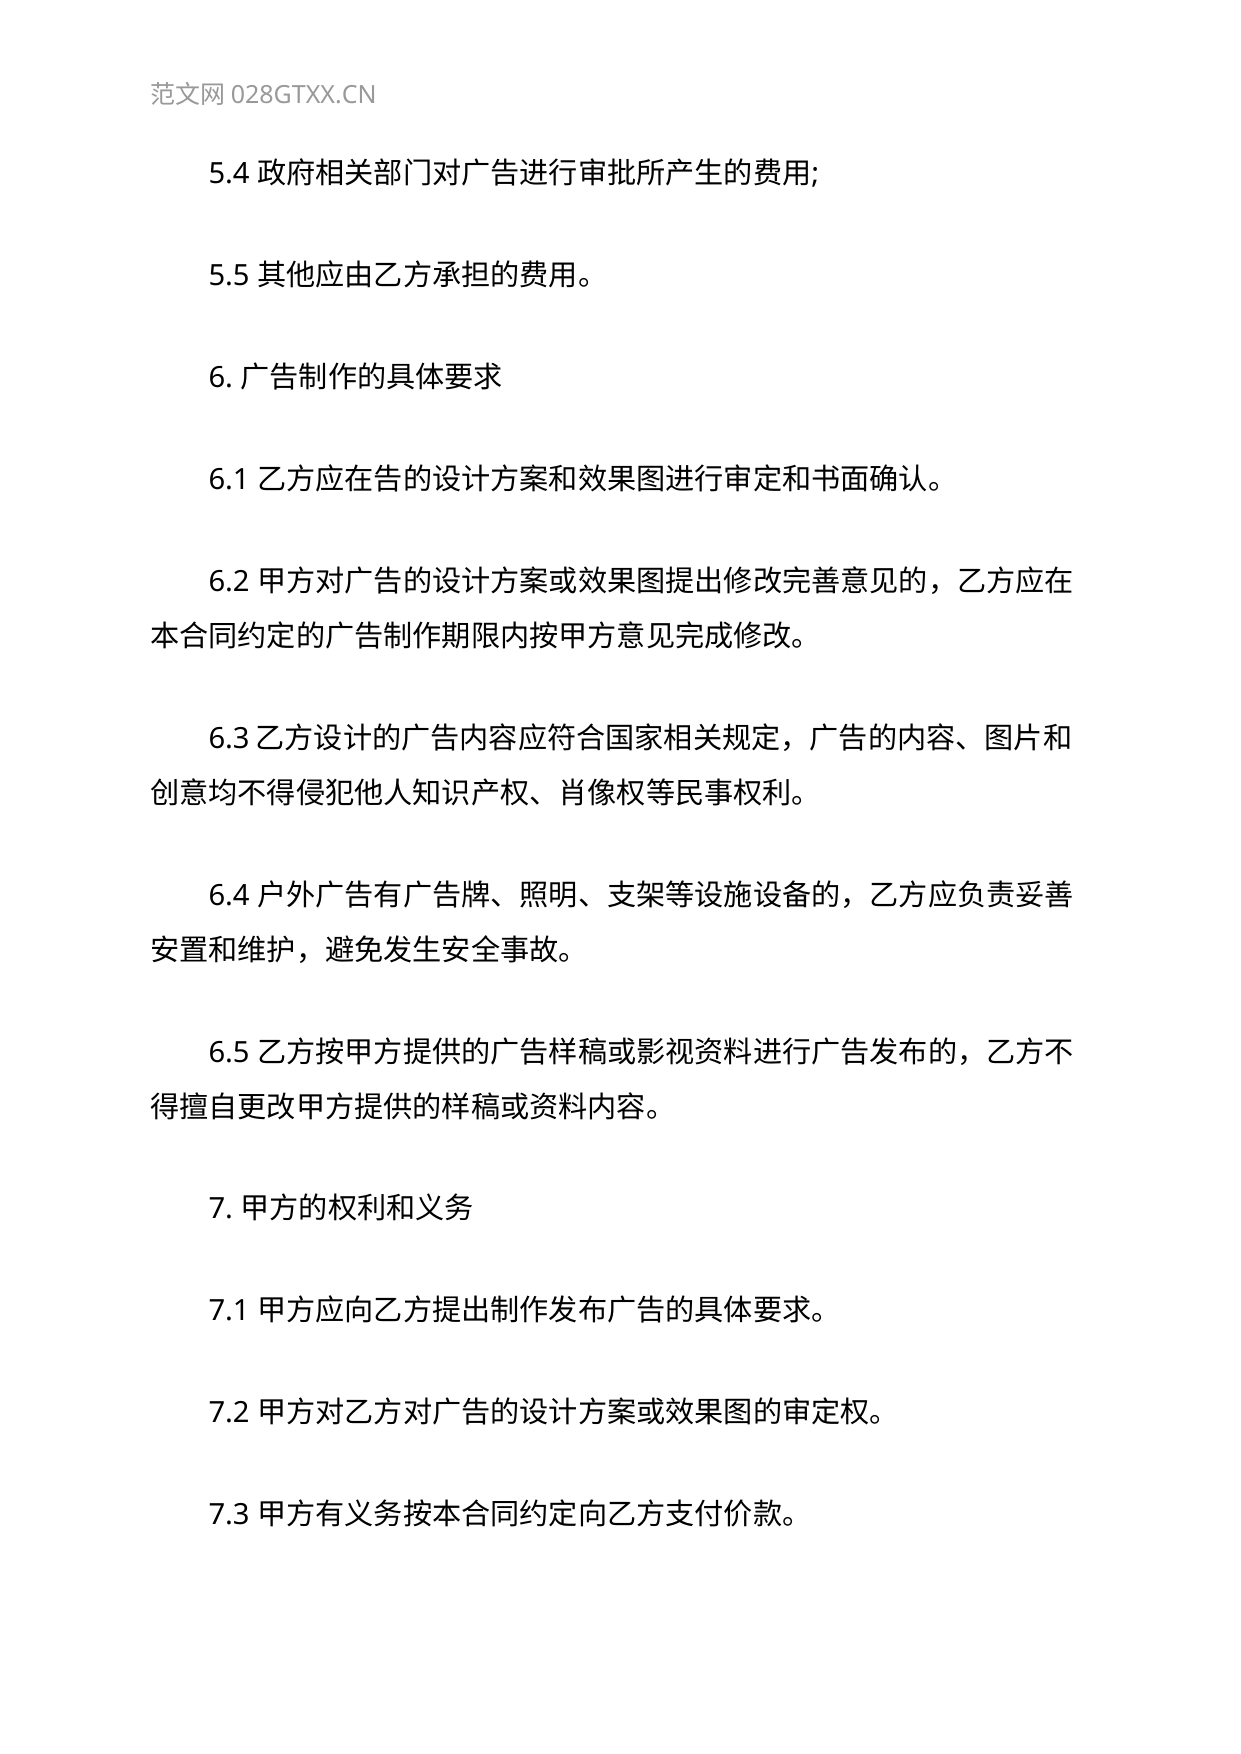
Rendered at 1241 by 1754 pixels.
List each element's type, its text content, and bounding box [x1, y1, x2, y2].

text 7.1 甲方应向乙方提出制作发布广告的具体要求。 [150, 1287, 1090, 1329]
text 5.4 政府相关部门对广告进行审批所产生的费用; [150, 150, 1090, 192]
text 6.4 户外广告有广告牌、照明、支架等设施设备的，乙方应负责妥善安置和维护，避免发生安全事故。 [150, 871, 1090, 969]
text 6.3乙方设计的广告内容应符合国家相关规定，广告的内容、图片和创意均不得侵犯他人知识产权、肖像权等民事权利。 [150, 715, 1090, 812]
text 7.2 甲方对乙方对广告的设计方案或效果图的审定权。 [150, 1389, 1090, 1431]
text 6. 广告制作的具体要求 [150, 354, 1090, 396]
text 6.5 乙方按甲方提供的广告样稿或影视资料进行广告发布的，乙方不得擅自更改甲方提供的样稿或资料内容。 [150, 1028, 1090, 1126]
text 7. 甲方的权利和义务 [150, 1185, 1090, 1227]
text 6.2 甲方对广告的设计方案或效果图提出修改完善意见的，乙方应在本合同约定的广告制作期限内按甲方意见完成修改。 [150, 558, 1090, 655]
text 5.5 其他应由乙方承担的费用。 [150, 252, 1090, 294]
text 7.3 甲方有义务按本合同约定向乙方支付价款。 [150, 1491, 1090, 1533]
text 6.1 乙方应在告的设计方案和效果图进行审定和书面确认。 [150, 456, 1090, 498]
